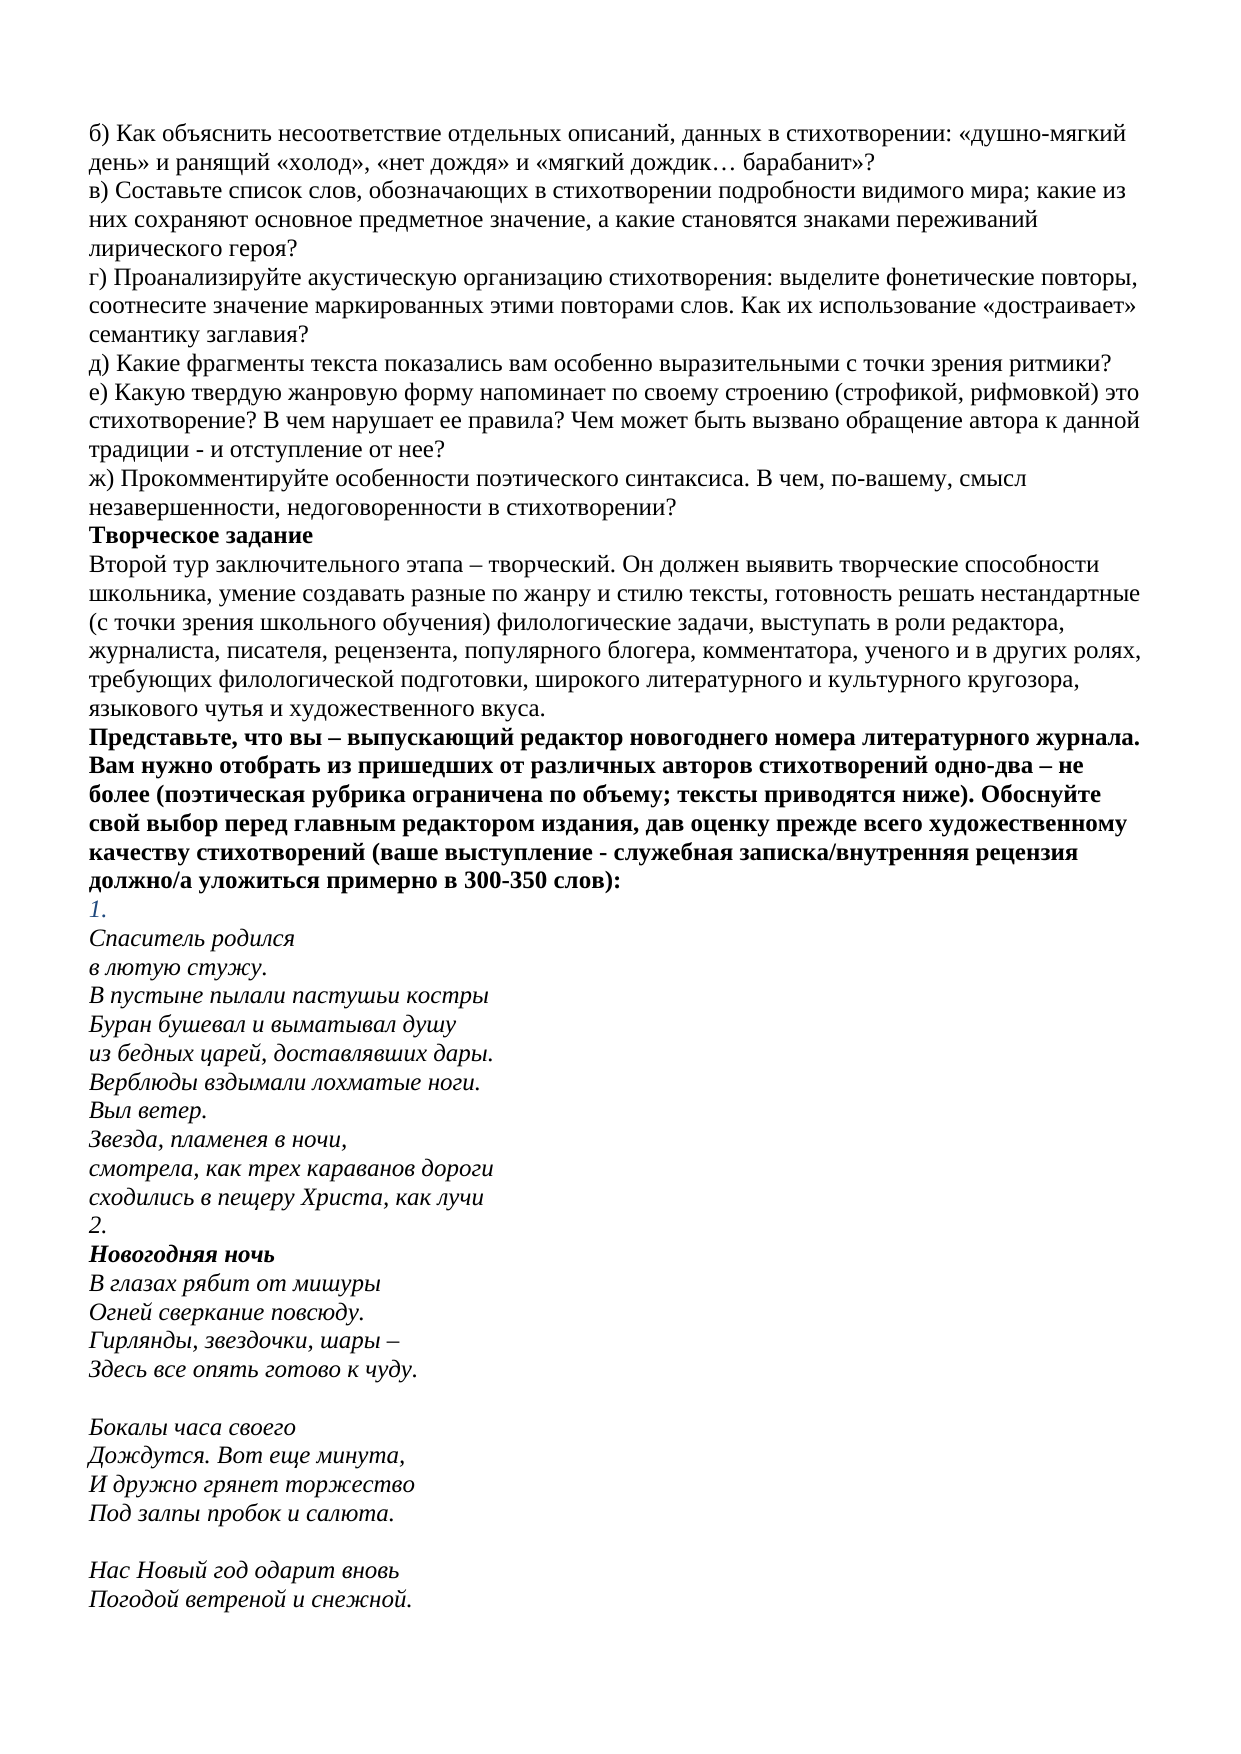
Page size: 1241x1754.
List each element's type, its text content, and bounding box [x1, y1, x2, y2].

text в) Составьте список слов, обозначающих в стихотворении подробности видимого мира; какие из них сохраняют основное предметное значение, а какие становятся знаками переживаний лирического героя? [88, 176, 1152, 262]
text В глазах рябит от мишуры [88, 1268, 1152, 1297]
text Новогодняя ночь [88, 1239, 1152, 1268]
text е) Какую твердую жанровую форму напоминает по своему строению (строфикой, рифмовкой) это стихотворение? В чем нарушает ее правила? Чем может быть вызвано обращение автора к данной традиции - и отступление от нее? [88, 377, 1152, 463]
text Гирлянды, звездочки, шары – [88, 1326, 1152, 1354]
text Бокалы часа своего [88, 1412, 1152, 1441]
text д) Какие фрагменты текста показались вам особенно выразительными с точки зрения ритмики? [88, 348, 1152, 377]
text 2. [88, 1211, 1152, 1239]
text Дождутся. Вот еще минута, [88, 1441, 1152, 1469]
text Творческое задание [88, 521, 1152, 549]
text Звезда, пламенея в ночи, [88, 1124, 1152, 1153]
text в лютую стужу. [88, 952, 1152, 981]
text Здесь все опять готово к чуду. [88, 1354, 1152, 1383]
text Буран бушевал и выматывал душу [88, 1009, 1152, 1038]
text И дружно грянет торжество [88, 1469, 1152, 1498]
text Выл ветер. [88, 1096, 1152, 1124]
text Второй тур заключительного этапа – творческий. Он должен выявить творческие способности школьника, умение создавать разные по жанру и стилю тексты, готовность решать нестандартные (с точки зрения школьного обучения) филологические задачи, выступать в роли редактора, журналиста, писателя, рецензента, популярного блогера, комментатора, ученого и в других ролях, требующих филологической подготовки, широкого литературного и культурного кругозора, языкового чутья и художественного вкуса. [88, 549, 1152, 722]
text 1. [88, 894, 1152, 923]
text В пустыне пылали пастушьи костры [88, 981, 1152, 1009]
text Под залпы пробок и салюта. [88, 1498, 1152, 1527]
text смотрела, как трех караванов дороги [88, 1153, 1152, 1182]
text Огней сверкание повсюду. [88, 1297, 1152, 1326]
text ж) Прокомментируйте особенности поэтического синтаксиса. В чем, по-вашему, смысл незавершенности, недоговоренности в стихотворении? [88, 463, 1152, 521]
text Представьте, что вы – выпускающий редактор новогоднего номера литературного журнала. Вам нужно отобрать из пришедших от различных авторов стихотворений одно-два – не более (поэтическая рубрика ограничена по объему; тексты приводятся ниже). Обоснуйте свой выбор перед главным редактором издания, дав оценку прежде всего художественному качеству стихотворений (ваше выступление - служебная записка/внутренняя рецензия должно/а уложиться примерно в 300-350 слов): [88, 722, 1152, 894]
text Спаситель родился [88, 923, 1152, 952]
text из бедных царей, доставлявших дары. [88, 1038, 1152, 1067]
text Нас Новый год одарит вновь [88, 1556, 1152, 1584]
text б) Как объяснить несоответствие отдельных описаний, данных в стихотворении: «душно-мягкий день» и ранящий «холод», «нет дождя» и «мягкий дождик… барабанит»? [88, 118, 1152, 176]
text сходились в пещеру Христа, как лучи [88, 1182, 1152, 1211]
text Верблюды вздымали лохматые ноги. [88, 1067, 1152, 1096]
text Погодой ветреной и снежной. [88, 1584, 1152, 1613]
text г) Проанализируйте акустическую организацию стихотворения: выделите фонетические повторы, соотнесите значение маркированных этими повторами слов. Как их использование «достраивает» семантику заглавия? [88, 262, 1152, 348]
